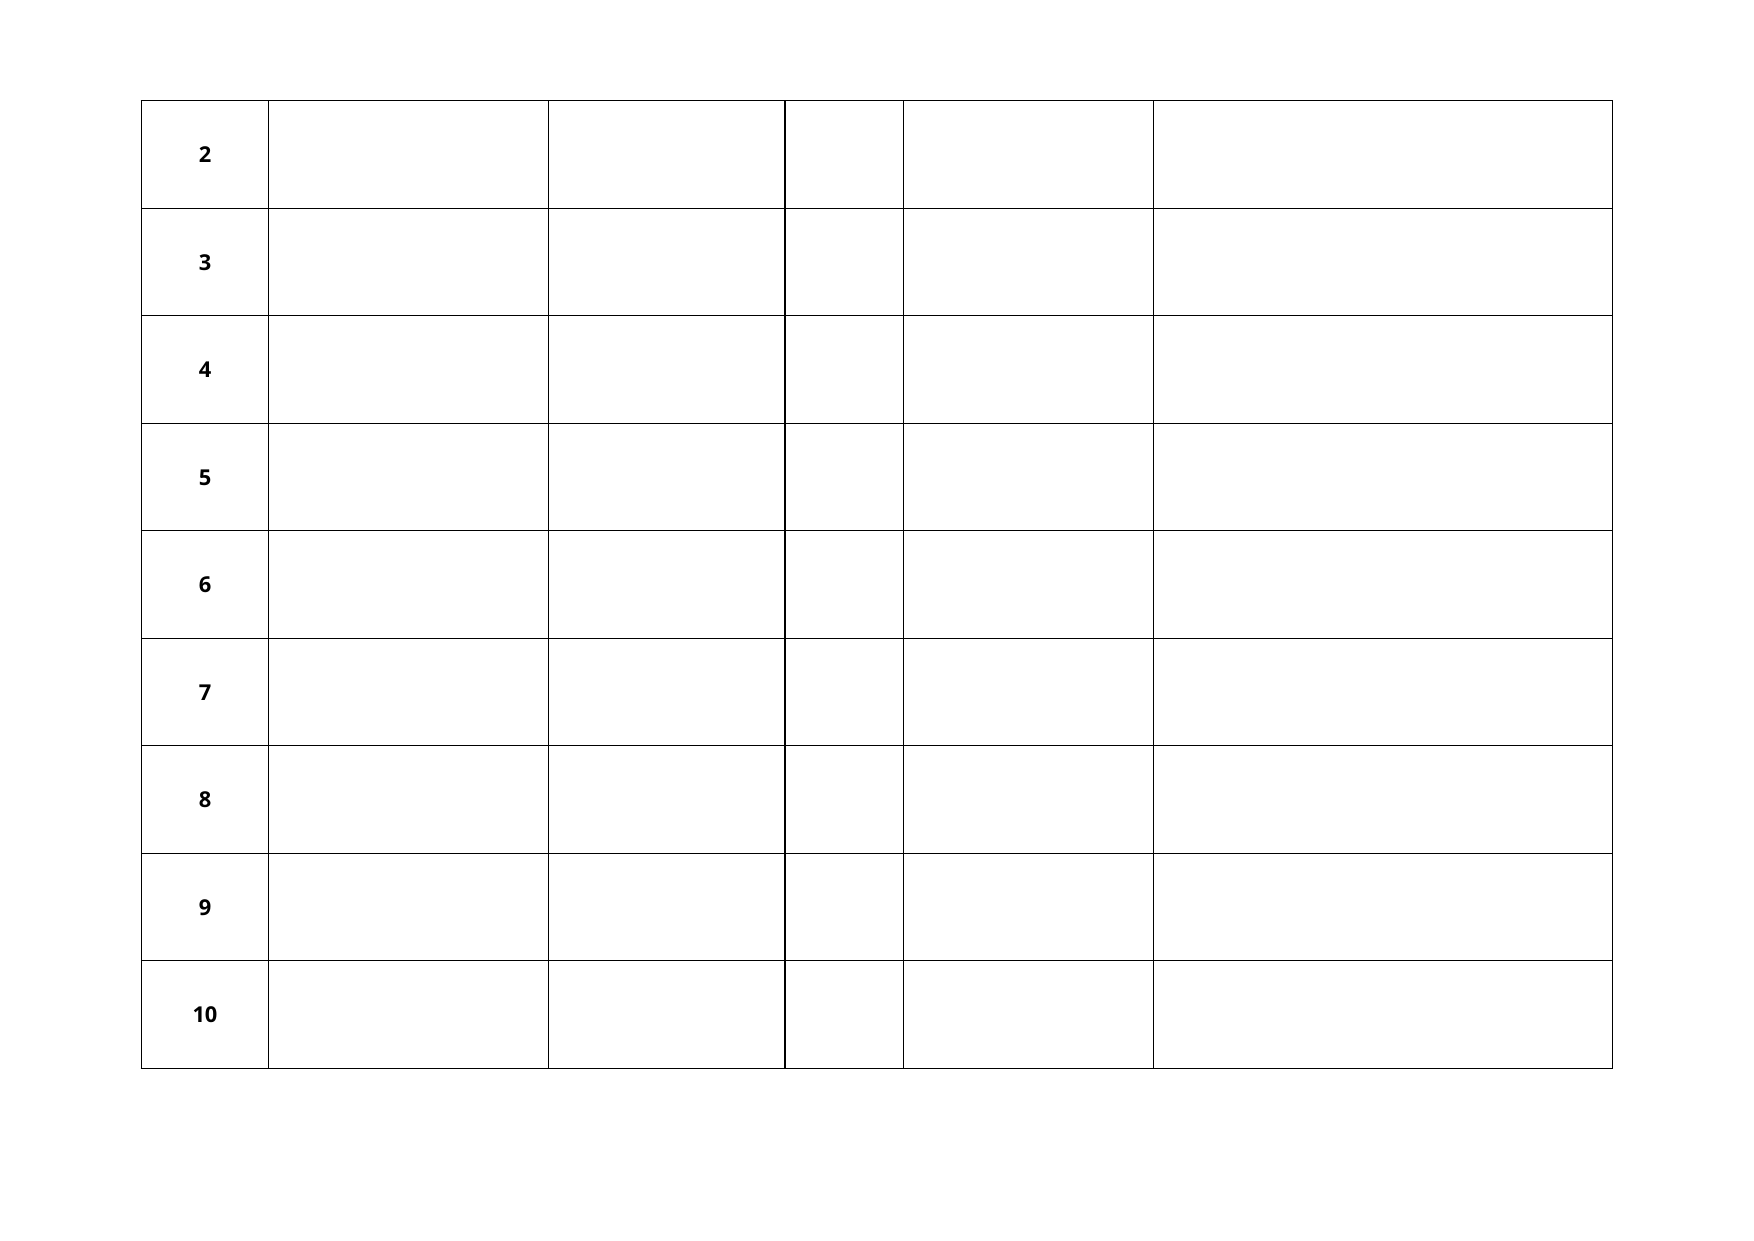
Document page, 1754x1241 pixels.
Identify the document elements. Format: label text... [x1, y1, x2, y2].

table_cell [1154, 854, 1612, 960]
table_cell [1154, 209, 1612, 315]
table_cell 4 [142, 316, 268, 423]
table_cell [786, 424, 903, 530]
table_cell [904, 639, 1153, 745]
table_cell [549, 746, 784, 853]
table_cell [1154, 961, 1612, 1068]
table_cell [1154, 531, 1612, 638]
table_cell [1154, 746, 1612, 853]
table_cell [269, 316, 548, 423]
table_cell [904, 531, 1153, 638]
table_cell [1154, 101, 1612, 208]
table_cell [904, 961, 1153, 1068]
table_cell 8 [142, 746, 268, 853]
table_cell [904, 424, 1153, 530]
table_cell [904, 316, 1153, 423]
table_cell [269, 961, 548, 1068]
table_cell [1154, 639, 1612, 745]
table_cell [269, 424, 548, 530]
table_cell [549, 961, 784, 1068]
table_cell [904, 101, 1153, 208]
table_cell [549, 854, 784, 960]
table_cell [269, 101, 548, 208]
table_cell [269, 531, 548, 638]
table_cell [1154, 424, 1612, 530]
table_cell [904, 854, 1153, 960]
table_cell 7 [142, 639, 268, 745]
table_cell [786, 316, 903, 423]
table_cell [549, 424, 784, 530]
table_cell [549, 639, 784, 745]
table_cell [1154, 316, 1612, 423]
table_cell 5 [142, 424, 268, 530]
table_cell [269, 639, 548, 745]
table_cell 3 [142, 209, 268, 315]
table_cell [786, 209, 903, 315]
table_cell [904, 209, 1153, 315]
table_cell [549, 209, 784, 315]
table_cell [786, 639, 903, 745]
table_cell [269, 209, 548, 315]
table_cell [269, 746, 548, 853]
table_cell [549, 316, 784, 423]
table_cell 6 [142, 531, 268, 638]
table_cell 9 [142, 854, 268, 960]
table_cell [786, 746, 903, 853]
table_cell [786, 101, 903, 208]
table_cell [549, 101, 784, 208]
table_cell [904, 746, 1153, 853]
table_cell [786, 961, 903, 1068]
table_cell 2 [142, 101, 268, 208]
table_cell 10 [142, 961, 268, 1068]
table_cell [549, 531, 784, 638]
table_cell [786, 854, 903, 960]
table_cell [269, 854, 548, 960]
table_cell [786, 531, 903, 638]
